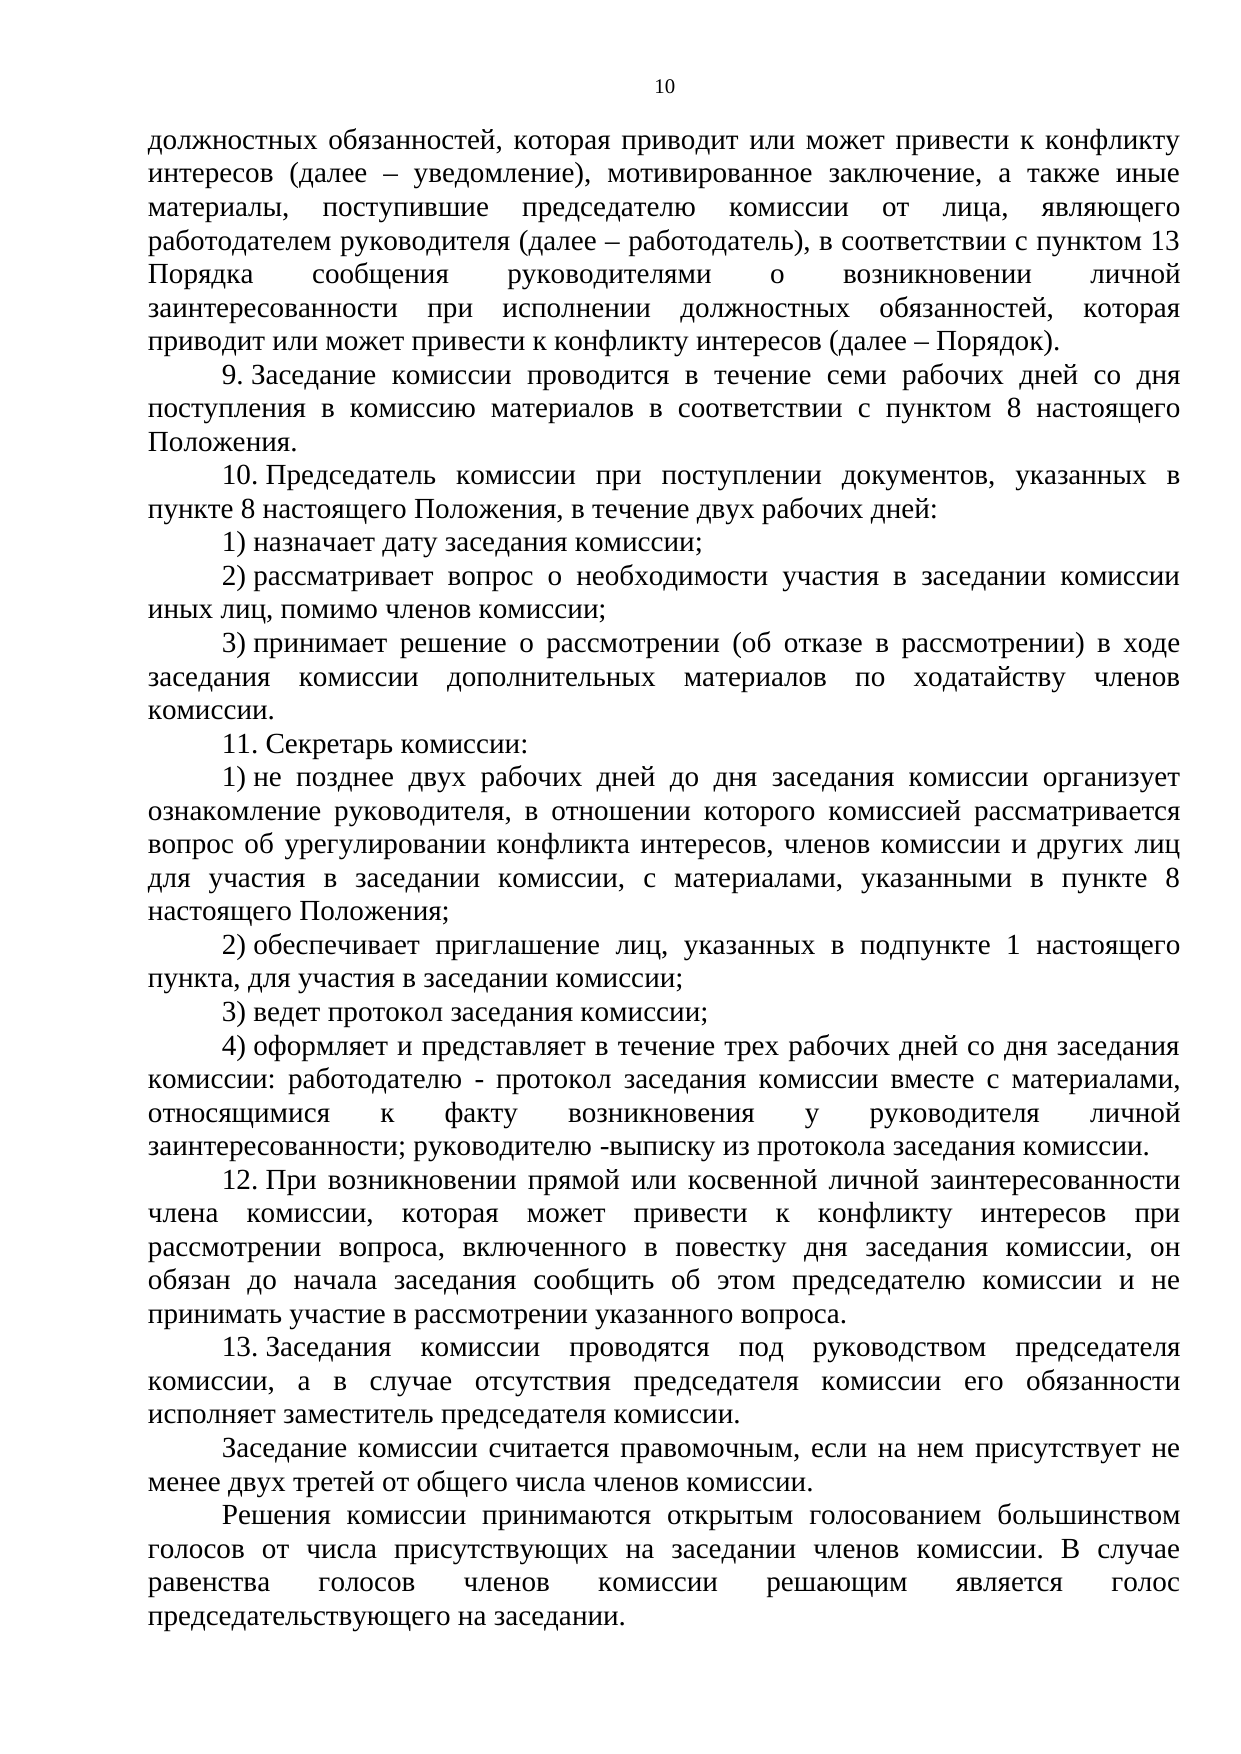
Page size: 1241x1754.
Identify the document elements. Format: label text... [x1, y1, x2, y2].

text 2) рассматривает вопрос о необходимости участия в заседании комиссии иных лиц, помимо членов комиссии; [148, 558, 1181, 625]
text Решения комиссии принимаются открытым голосованием большинством голосов от числа присутствующих на заседании членов комиссии. В случае равенства голосов членов комиссии решающим является голос председательствующего на заседании. [148, 1497, 1181, 1631]
text 3) принимает решение о рассмотрении (об отказе в рассмотрении) в ходе заседания комиссии дополнительных материалов по ходатайству членов комиссии. [148, 625, 1181, 726]
text Заседание комиссии считается правомочным, если на нем присутствует не менее двух третей от общего числа членов комиссии. [148, 1430, 1181, 1497]
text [148, 122, 1181, 357]
text 3) ведет протокол заседания комиссии; [148, 994, 1181, 1028]
text 1) не позднее двух рабочих дней до дня заседания комиссии организует ознакомление руководителя, в отношении которого комиссией рассматривается вопрос об урегулировании конфликта интересов, членов комиссии и других лиц для участия в заседании комиссии, с материалами, указанными в пункте 8 настоящего Положения; [148, 759, 1181, 927]
text 11. Секретарь комиссии: [148, 726, 1181, 759]
text 2) обеспечивает приглашение лиц, указанных в подпункте 1 настоящего пункта, для участия в заседании комиссии; [148, 927, 1181, 994]
text 4) оформляет и представляет в течение трех рабочих дней со дня заседания комиссии: работодателю - протокол заседания комиссии вместе с материалами, относящимися к факту возникновения у руководителя личной заинтересованности; руководителю -выписку из протокола заседания комиссии. [148, 1028, 1181, 1162]
text 13. Заседания комиссии проводятся под руководством председателя комиссии, а в случае отсутствия председателя комиссии его обязанности исполняет заместитель председателя комиссии. [148, 1329, 1181, 1430]
text 9. Заседание комиссии проводится в течение семи рабочих дней со дня поступления в комиссию материалов в соответствии с пунктом 8 настоящего Положения. [148, 357, 1181, 457]
text 10. Председатель комиссии при поступлении документов, указанных в пункте 8 настоящего Положения, в течение двух рабочих дней: [148, 457, 1181, 524]
text 1) назначает дату заседания комиссии; [148, 524, 1181, 558]
text 12. При возникновении прямой или косвенной личной заинтересованности члена комиссии, которая может привести к конфликту интересов при рассмотрении вопроса, включенного в повестку дня заседания комиссии, он обязан до начала заседания сообщить об этом председателю комиссии и не принимать участие в рассмотрении указанного вопроса. [148, 1162, 1181, 1329]
